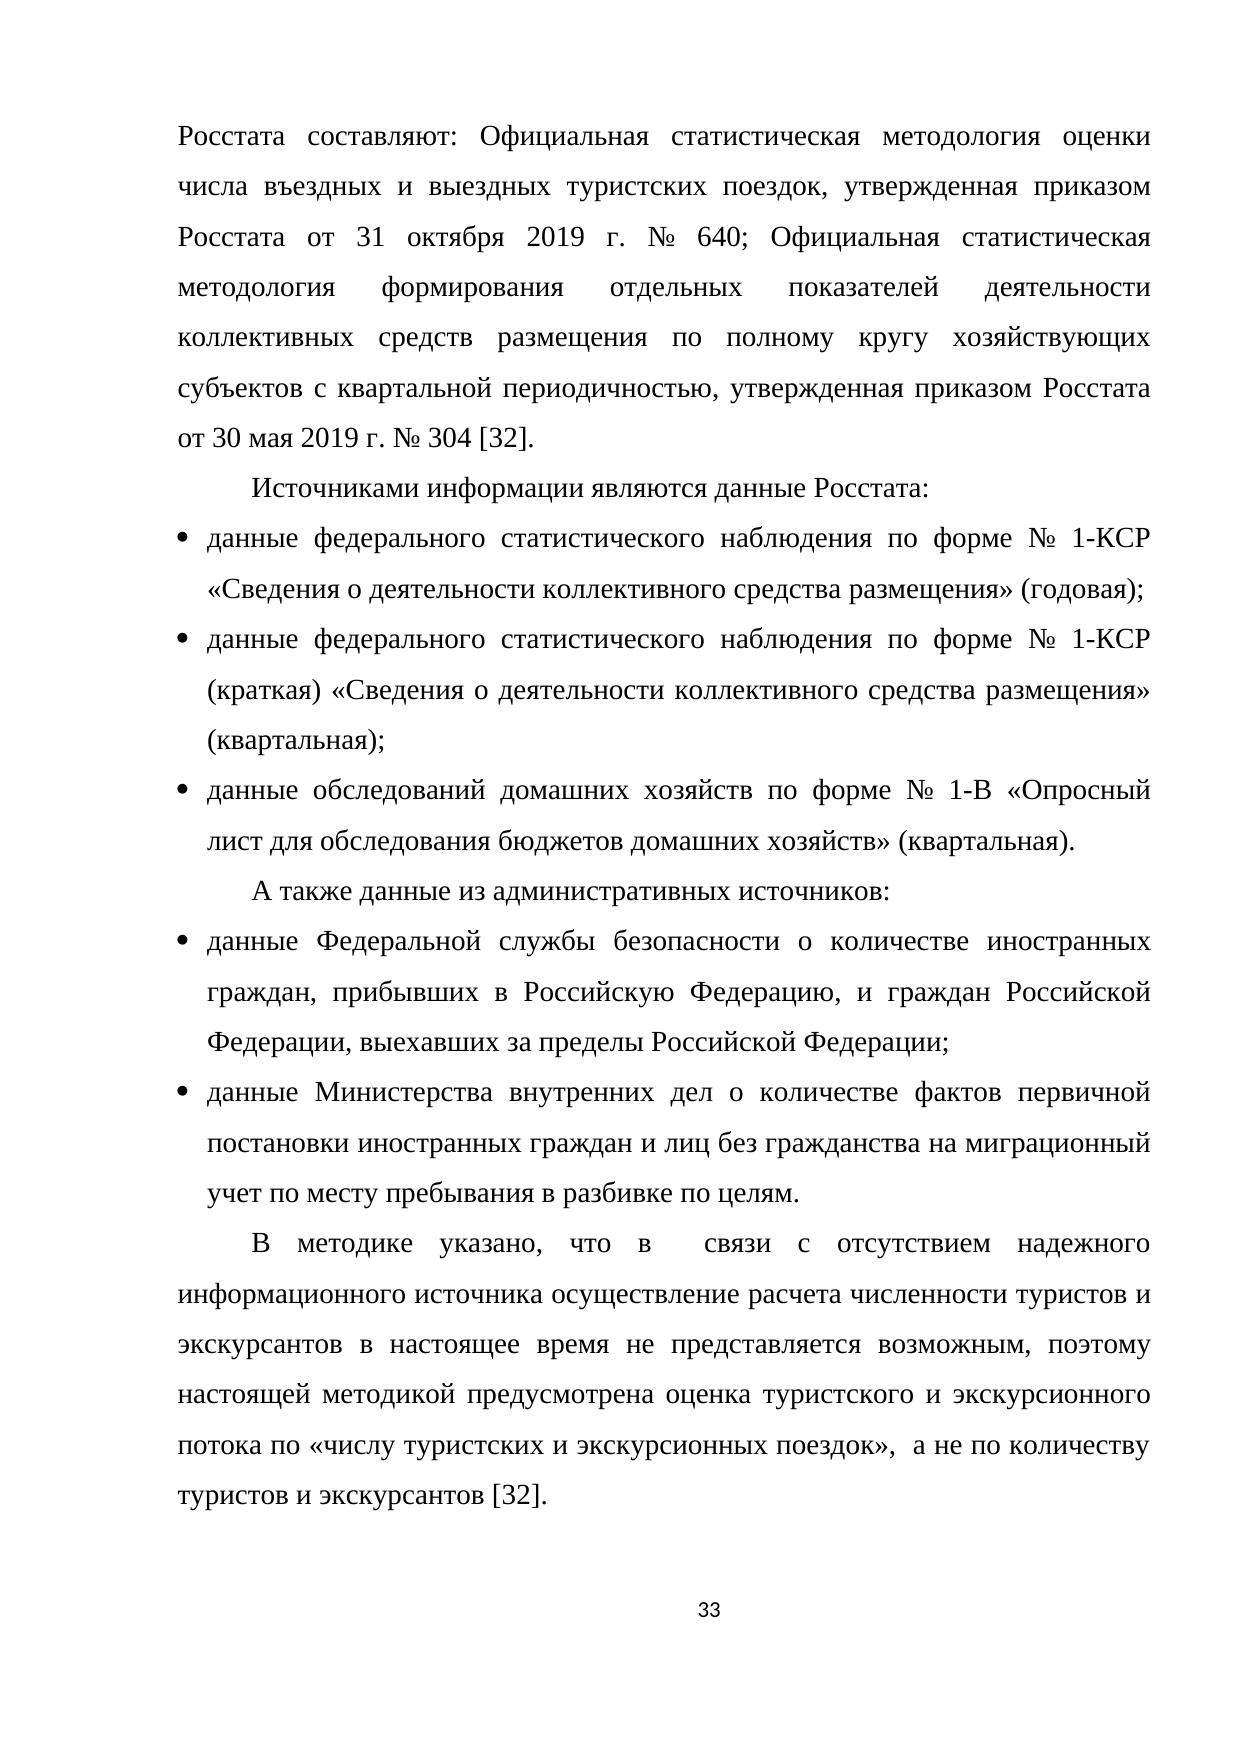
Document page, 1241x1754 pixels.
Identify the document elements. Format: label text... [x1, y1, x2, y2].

list данные Федеральной службы безопасности о количестве иностранных граждан, прибывших в Российскую Федерацию, и граждан Российской Федерации, выехавших за пределы Российской Федерации; [177, 923, 1152, 1058]
list данные обследований домашних хозяйств по форме № 1-В «Опросный лист для обследования бюджетов домашних хозяйств» (квартальная). [177, 772, 1152, 856]
text В методике указано, что в связи с отсутствием надежного информационного источника осуществление расчета численности туристов и экскурсантов в настоящее время не представляется возможным, поэтому настоящей методикой предусмотрена оценка туристского и экскурсионного потока по «числу туристских и экскурсионных поездок», а не по количеству туристов и экскурсантов [32]. [177, 1226, 1152, 1511]
list А также данные из административных источников: [251, 873, 1152, 907]
text Источниками информации являются данные Росстата: [177, 470, 1152, 504]
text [177, 118, 1152, 453]
list данные федерального статистического наблюдения по форме № 1-КСР (краткая) «Сведения о деятельности коллективного средства размещения» (квартальная); [177, 621, 1152, 756]
list данные Министерства внутренних дел о количестве фактов первичной постановки иностранных граждан и лиц без гражданства на миграционный учет по месту пребывания в разбивке по целям. [177, 1074, 1152, 1209]
list данные федерального статистического наблюдения по форме № 1-КСР «Сведения о деятельности коллективного средства размещения» (годовая); [177, 521, 1152, 604]
